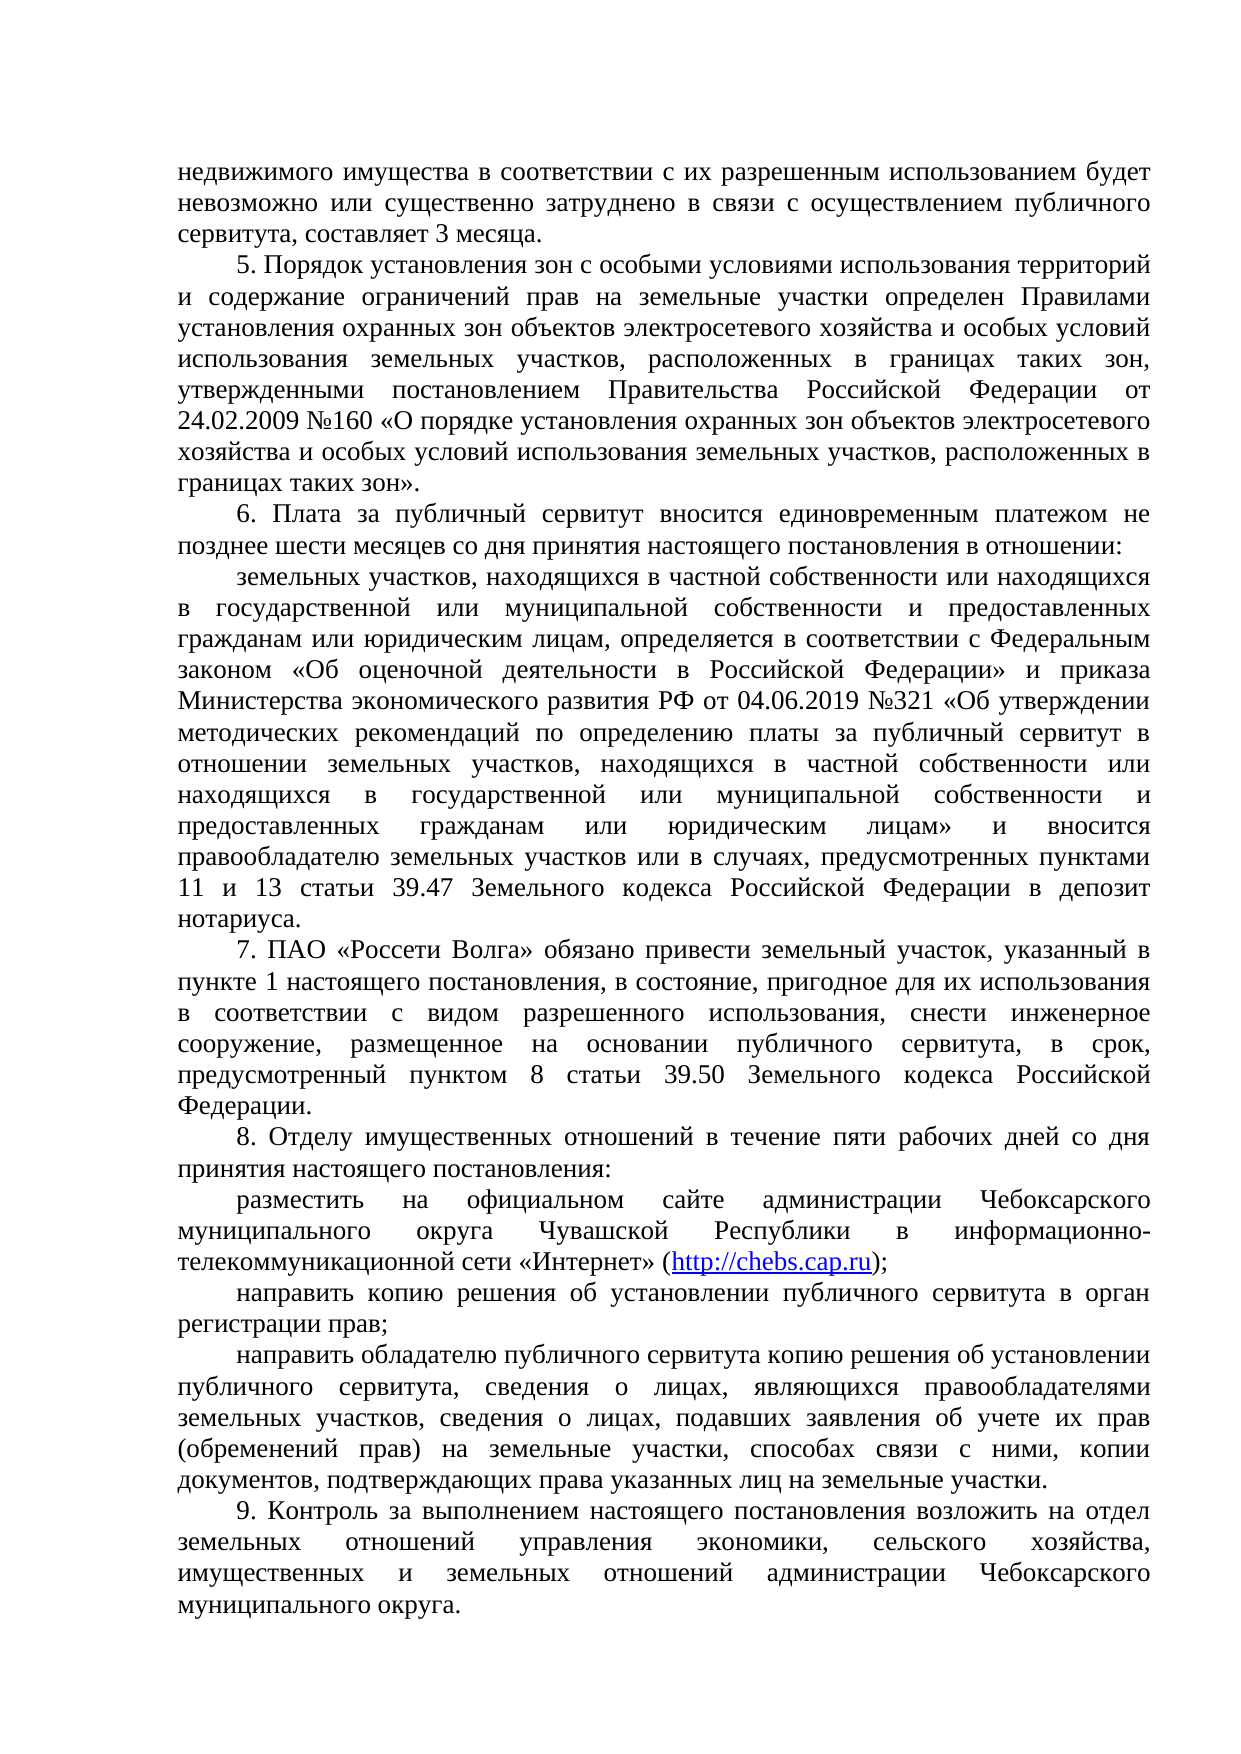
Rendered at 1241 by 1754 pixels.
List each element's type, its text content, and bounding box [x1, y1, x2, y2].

text направить копию решения об установлении публичного сервитута в орган регистрации прав; [177, 1276, 1152, 1338]
text 6. Плата за публичный сервитут вносится единовременным платежом не позднее шести месяцев со дня принятия настоящего постановления в отношении: [177, 498, 1152, 560]
text земельных участков, находящихся в частной собственности или находящихся в государственной или муниципальной собственности и предоставленных гражданам или юридическим лицам, определяется в соответствии с Федеральным законом «Об оценочной деятельности в Российской Федерации» и приказа Министерства экономического развития РФ от 04.06.2019 №321 «Об утверждении методических рекомендаций по определению платы за публичный сервитут в отношении земельных участков, находящихся в частной собственности или находящихся в государственной или муниципальной собственности и предоставленных гражданам или юридическим лицам» и вносится правообладателю земельных участков или в случаях, предусмотренных пунктами 11 и 13 статьи 39.47 Земельного кодекса Российской Федерации в депозит нотариуса. [177, 560, 1152, 934]
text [177, 155, 1152, 248]
text 5. Порядок установления зон с особыми условиями использования территорий и содержание ограничений прав на земельные участки определен Правилами установления охранных зон объектов электросетевого хозяйства и особых условий использования земельных участков, расположенных в границах таких зон, утвержденными постановлением Правительства Российской Федерации от 24.02.2009 №160 «О порядке установления охранных зон объектов электросетевого хозяйства и особых условий использования земельных участков, расположенных в границах таких зон». [177, 248, 1152, 498]
text 9. Контроль за выполнением настоящего постановления возложить на отдел земельных отношений управления экономики, сельского хозяйства, имущественных и земельных отношений администрации Чебоксарского муниципального округа. [177, 1494, 1152, 1619]
text 8. Отделу имущественных отношений в течение пяти рабочих дней со дня принятия настоящего постановления: [177, 1121, 1152, 1183]
text 7. ПАО «Россети Волга» обязано привести земельный участок, указанный в пункте 1 настоящего постановления, в состояние, пригодное для их использования в соответствии с видом разрешенного использования, снести инженерное сооружение, размещенное на основании публичного сервитута, в срок, предусмотренный пунктом 8 статьи 39.50 Земельного кодекса Российской Федерации. [177, 934, 1152, 1121]
text разместить на официальном сайте администрации Чебоксарского муниципального округа Чувашской Республики в информационно-телекоммуникационной сети «Интернет» (http://chebs.cap.ru); [177, 1183, 1152, 1276]
text направить обладателю публичного сервитута копию решения об установлении публичного сервитута, сведения о лицах, являющихся правообладателями земельных участков, сведения о лицах, подавших заявления об учете их прав (обременений прав) на земельные участки, способах связи с ними, копии документов, подтверждающих права указанных лиц на земельные участки. [177, 1338, 1152, 1494]
